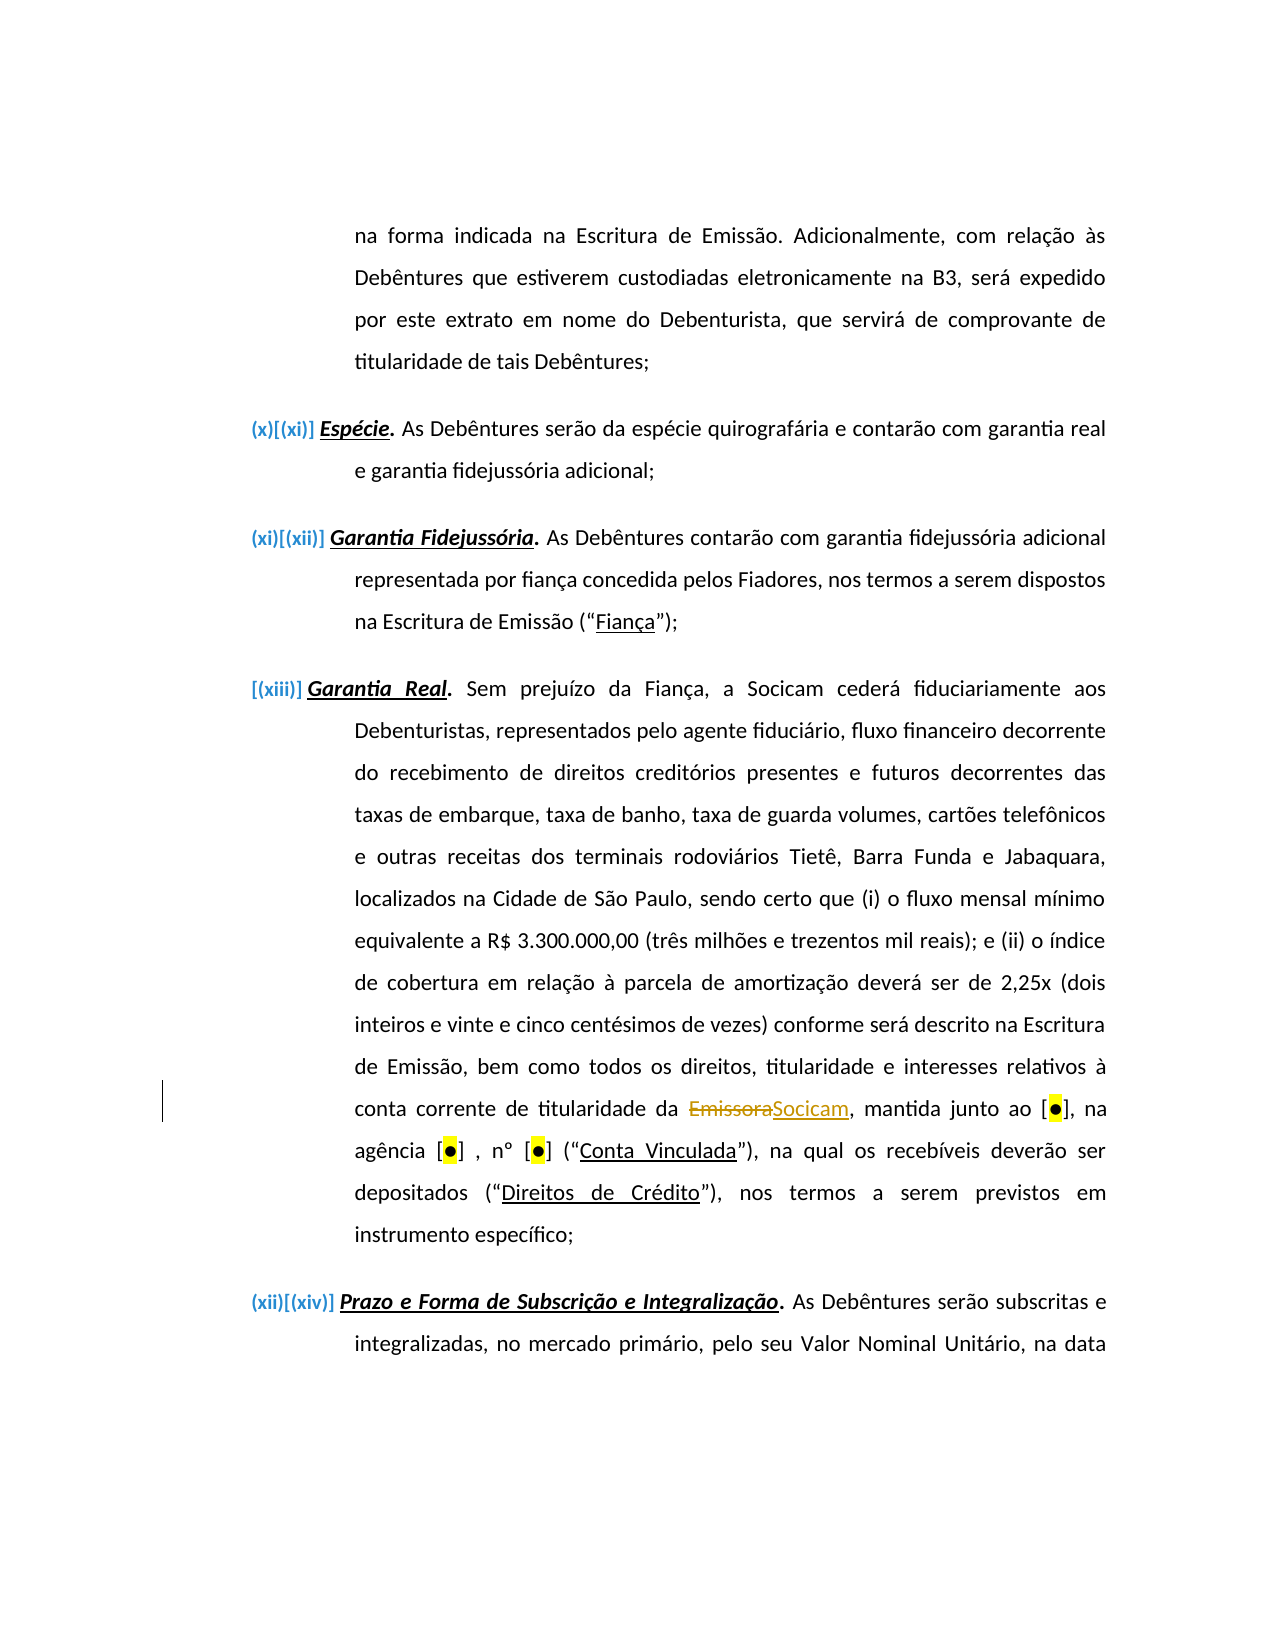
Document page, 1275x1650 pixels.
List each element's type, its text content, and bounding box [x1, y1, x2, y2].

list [251, 1287, 1107, 1357]
list Espécie. As Debêntures serão da espécie quirografária e contarão com garantia real e garantia fidejussória adicional; [251, 414, 1107, 484]
list Garantia Fidejussória. As Debêntures contarão com garantia fidejussória adicional representada por fiança concedida pelos Fiadores, nos termos a serem dispostos na Escritura de Emissão (“Fiança”); [251, 523, 1107, 635]
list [251, 222, 1107, 376]
list Garantia Real. Sem prejuízo da Fiança, a Socicam cederá fiduciariamente aos Debenturistas, representados pelo agente fiduciário, fluxo financeiro decorrente do recebimento de direitos creditórios presentes e futuros decorrentes das taxas de embarque, taxa de banho, taxa de guarda volumes, cartões telefônicos e outras receitas dos terminais rodoviários Tietê, Barra Funda e Jabaquara, localizados na Cidade de São Paulo, sendo certo que (i) o fluxo mensal mínimo equivalente a R$ 3.300.000,00 (três milhões e trezentos mil reais); e (ii) o índice de cobertura em relação à parcela de amortização deverá ser de 2,25x (dois inteiros e vinte e cinco centésimos de vezes) conforme será descrito na Escritura de Emissão, bem como todos os direitos, titularidade e interesses relativos à conta corrente de titularidade da , mantida junto ao [●], na agência [●] , nº [●] (“Conta Vinculada”), na qual os recebíveis deverão ser depositados (“Direitos de Crédito”), nos termos a serem previstos em instrumento específico; [251, 674, 1107, 1248]
